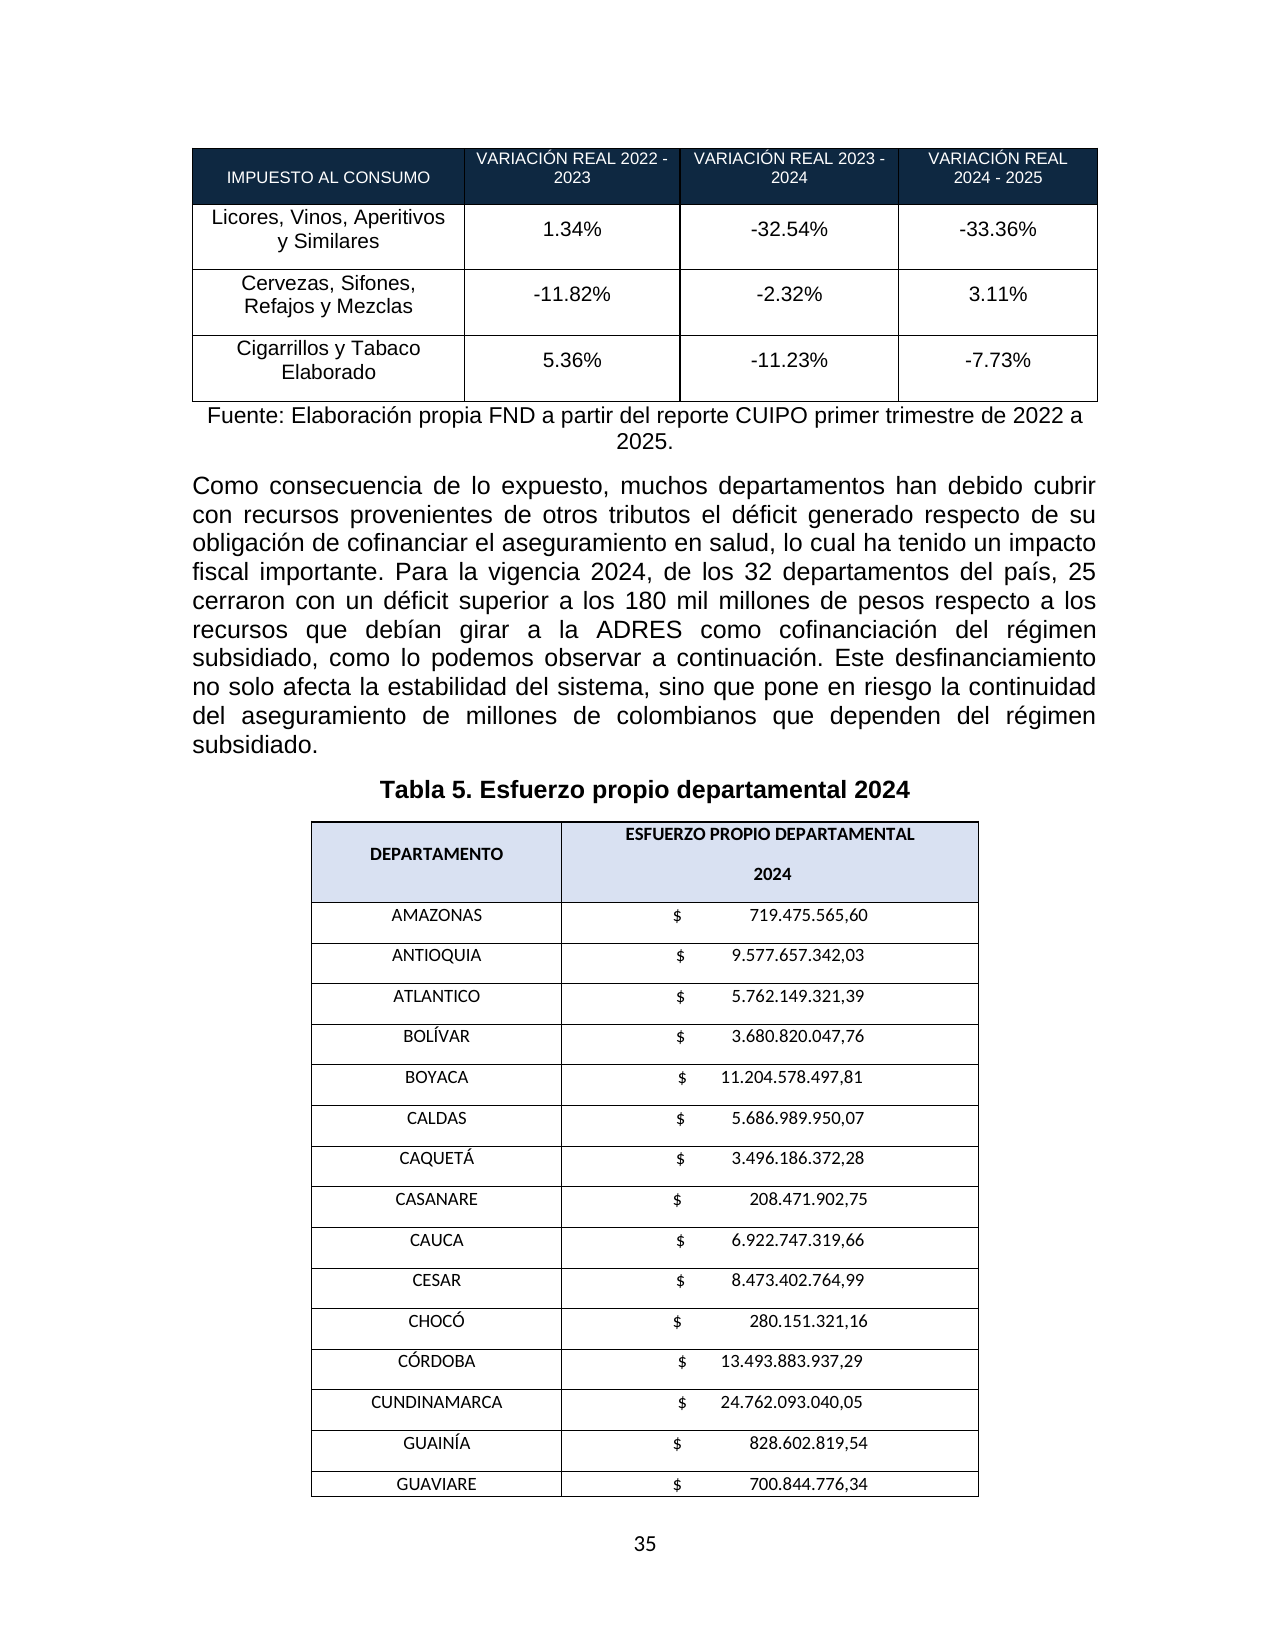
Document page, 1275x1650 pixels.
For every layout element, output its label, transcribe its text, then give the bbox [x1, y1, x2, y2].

table_cell -7.73% [899, 336, 1097, 401]
table_cell BOYACA [312, 1065, 561, 1105]
table_cell -11.23% [681, 336, 898, 401]
table_header VARIACIÓN REAL 2024 - 2025 [899, 149, 1097, 204]
table_cell $ 9.577.657.342,03 [562, 944, 978, 983]
table_cell -11.82% [465, 270, 679, 335]
table_cell 3.11% [899, 270, 1097, 335]
table_cell CALDAS [312, 1106, 561, 1146]
table_header DEPARTAMENTO [312, 823, 561, 902]
table_cell Cervezas, Sifones, Refajos y Mezclas [193, 270, 464, 335]
table_cell CHOCÓ [312, 1309, 561, 1349]
table_cell Cigarrillos y Tabaco Elaborado [193, 336, 464, 401]
table_cell $ 3.496.186.372,28 [562, 1147, 978, 1186]
table_cell $ 828.602.819,54 [562, 1431, 978, 1471]
table_cell $ 208.471.902,75 [562, 1187, 978, 1227]
table_cell $ 8.473.402.764,99 [562, 1269, 978, 1308]
table_cell $ 280.151.321,16 [562, 1309, 978, 1349]
table_header IMPUESTO AL CONSUMO [193, 149, 464, 204]
text Fuente: Elaboración propia FND a partir del reporte CUIPO primer trimestre de 2022 a 2025. [192, 402, 1098, 454]
table_cell CÓRDOBA [312, 1350, 561, 1389]
table_header ESFUERZO PROPIO DEPARTAMENTAL 2024 [562, 823, 978, 902]
table_cell $ 700.844.776,34 [562, 1472, 978, 1496]
table_cell GUAVIARE [312, 1472, 561, 1496]
table_cell -33.36% [899, 205, 1097, 269]
table_cell $ 11.204.578.497,81 [562, 1065, 978, 1105]
table_cell -2.32% [681, 270, 898, 335]
table_cell Licores, Vinos, Aperitivos y Similares [193, 205, 464, 269]
table_cell BOLÍVAR [312, 1025, 561, 1064]
table_cell 1.34% [465, 205, 679, 269]
table_cell CAQUETÁ [312, 1147, 561, 1186]
table_header VARIACIÓN REAL 2022 - 2023 [465, 149, 679, 204]
table_cell AMAZONAS [312, 903, 561, 942]
table_cell ATLANTICO [312, 984, 561, 1024]
table_cell 5.36% [465, 336, 679, 401]
text Como consecuencia de lo expuesto, muchos departamentos han debido cubrir con recursos provenientes de otros tributos el déficit generado respecto de su obligación de cofinanciar el aseguramiento en salud, lo cual ha tenido un impacto fiscal importante. Para la vigencia 2024, de los 32 departamentos del país, 25 cerraron con un déficit superior a los 180 mil millones de pesos respecto a los recursos que debían girar a la ADRES como cofinanciación del régimen subsidiado, como lo podemos observar a continuación. Este desfinanciamiento no solo afecta la estabilidad del sistema, sino que pone en riesgo la continuidad del aseguramiento de millones de colombianos que dependen del régimen subsidiado. [192, 471, 1098, 758]
table_cell $ 3.680.820.047,76 [562, 1025, 978, 1064]
table_cell CUNDINAMARCA [312, 1390, 561, 1430]
table_cell $ 5.686.989.950,07 [562, 1106, 978, 1146]
table_cell CASANARE [312, 1187, 561, 1227]
table_cell $ 6.922.747.319,66 [562, 1228, 978, 1267]
table_cell -32.54% [681, 205, 898, 269]
table_cell CESAR [312, 1269, 561, 1308]
table_cell $ 24.762.093.040,05 [562, 1390, 978, 1430]
table_cell GUAINÍA [312, 1431, 561, 1471]
table_cell ANTIOQUIA [312, 944, 561, 983]
table_cell $ 5.762.149.321,39 [562, 984, 978, 1024]
table_cell $ 719.475.565,60 [562, 903, 978, 942]
table_cell CAUCA [312, 1228, 561, 1267]
table_cell $ 13.493.883.937,29 [562, 1350, 978, 1389]
table_header VARIACIÓN REAL 2023 - 2024 [681, 149, 898, 204]
text Tabla 5. Esfuerzo propio departamental 2024 [192, 775, 1098, 804]
